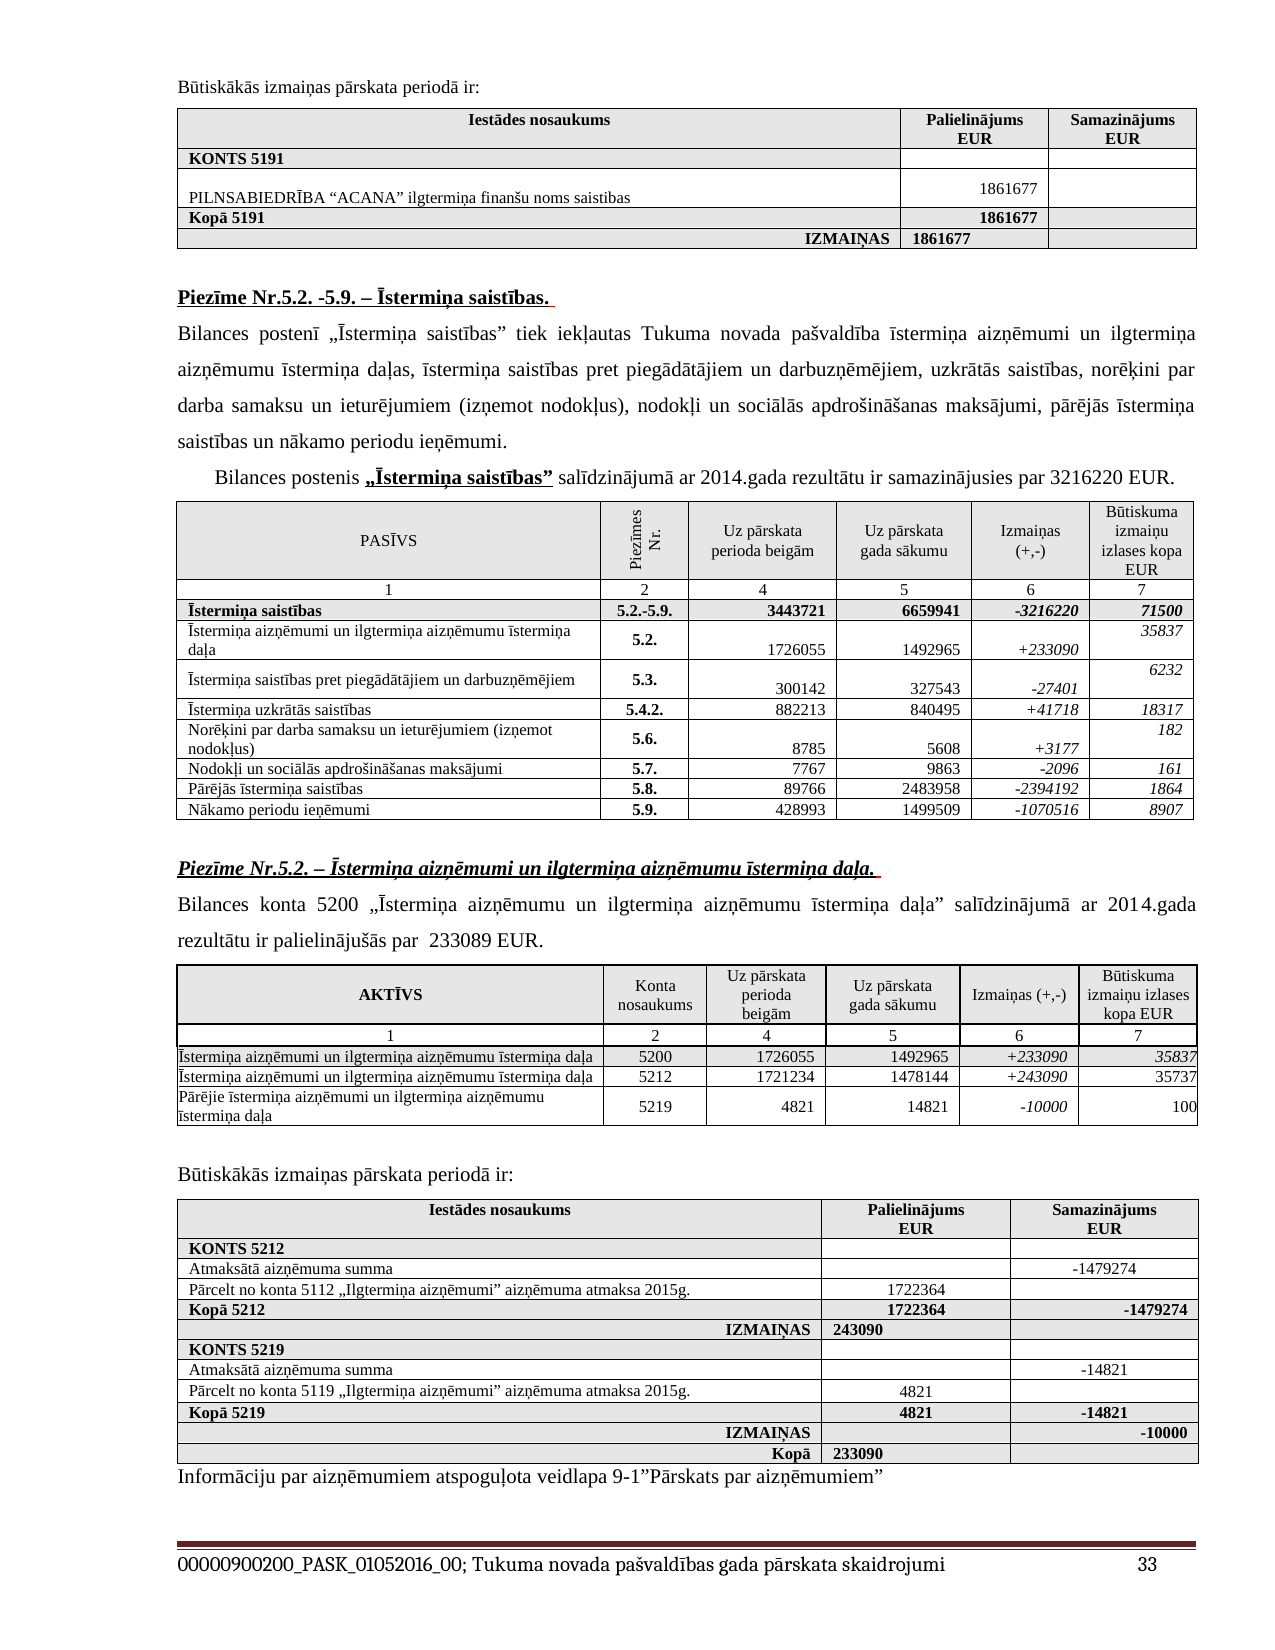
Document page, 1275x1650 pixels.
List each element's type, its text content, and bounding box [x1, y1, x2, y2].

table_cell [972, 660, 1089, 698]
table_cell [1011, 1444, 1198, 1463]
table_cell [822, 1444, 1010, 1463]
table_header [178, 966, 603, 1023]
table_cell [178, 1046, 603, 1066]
text Piezīme Nr.5.2. -5.9. – Īstermiņa saistības. [177, 285, 1196, 309]
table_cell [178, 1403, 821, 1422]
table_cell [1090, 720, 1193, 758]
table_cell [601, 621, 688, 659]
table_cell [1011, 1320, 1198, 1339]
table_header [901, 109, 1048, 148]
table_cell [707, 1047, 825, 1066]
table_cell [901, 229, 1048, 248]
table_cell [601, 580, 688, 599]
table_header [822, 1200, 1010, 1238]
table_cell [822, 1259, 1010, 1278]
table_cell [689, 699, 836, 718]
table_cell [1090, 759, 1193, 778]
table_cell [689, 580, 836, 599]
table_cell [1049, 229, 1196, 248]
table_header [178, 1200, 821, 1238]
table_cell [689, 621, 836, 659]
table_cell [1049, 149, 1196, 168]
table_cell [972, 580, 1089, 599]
text Bilances konta 5200 „Īstermiņa aizņēmumu un ilgtermiņa aizņēmumu īstermiņa daļa” salīdzinājumā ar 2014.gada rezultātu ir palielinājušās par 233089 EUR. [177, 892, 1196, 952]
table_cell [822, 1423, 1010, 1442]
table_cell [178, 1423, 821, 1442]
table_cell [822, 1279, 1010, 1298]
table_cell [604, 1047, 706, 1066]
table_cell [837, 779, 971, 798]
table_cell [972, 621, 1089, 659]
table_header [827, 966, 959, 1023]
text Informāciju par aizņēmumiem atspoguļota veidlapa 9-1”Pārskats par aizņēmumiem” [177, 1464, 1196, 1488]
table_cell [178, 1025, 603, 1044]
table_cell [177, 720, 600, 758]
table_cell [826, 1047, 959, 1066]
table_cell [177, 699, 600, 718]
text Piezīme Nr.5.2. – Īstermiņa aizņēmumi un ilgtermiņa aizņēmumu īstermiņa daļa. [177, 856, 1196, 879]
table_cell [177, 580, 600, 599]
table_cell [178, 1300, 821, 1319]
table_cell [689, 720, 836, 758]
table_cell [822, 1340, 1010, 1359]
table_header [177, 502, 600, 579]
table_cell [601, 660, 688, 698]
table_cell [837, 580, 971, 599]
text Bilances postenis „Īstermiņa saistības” salīdzinājumā ar 2014.gada rezultātu ir samazinājusies par 3216220 EUR. [177, 465, 1196, 489]
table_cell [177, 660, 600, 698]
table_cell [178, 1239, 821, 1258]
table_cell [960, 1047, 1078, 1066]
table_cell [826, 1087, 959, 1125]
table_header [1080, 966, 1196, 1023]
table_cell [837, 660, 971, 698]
text Būtiskākās izmaiņas pārskata periodā ir: [177, 1162, 1196, 1186]
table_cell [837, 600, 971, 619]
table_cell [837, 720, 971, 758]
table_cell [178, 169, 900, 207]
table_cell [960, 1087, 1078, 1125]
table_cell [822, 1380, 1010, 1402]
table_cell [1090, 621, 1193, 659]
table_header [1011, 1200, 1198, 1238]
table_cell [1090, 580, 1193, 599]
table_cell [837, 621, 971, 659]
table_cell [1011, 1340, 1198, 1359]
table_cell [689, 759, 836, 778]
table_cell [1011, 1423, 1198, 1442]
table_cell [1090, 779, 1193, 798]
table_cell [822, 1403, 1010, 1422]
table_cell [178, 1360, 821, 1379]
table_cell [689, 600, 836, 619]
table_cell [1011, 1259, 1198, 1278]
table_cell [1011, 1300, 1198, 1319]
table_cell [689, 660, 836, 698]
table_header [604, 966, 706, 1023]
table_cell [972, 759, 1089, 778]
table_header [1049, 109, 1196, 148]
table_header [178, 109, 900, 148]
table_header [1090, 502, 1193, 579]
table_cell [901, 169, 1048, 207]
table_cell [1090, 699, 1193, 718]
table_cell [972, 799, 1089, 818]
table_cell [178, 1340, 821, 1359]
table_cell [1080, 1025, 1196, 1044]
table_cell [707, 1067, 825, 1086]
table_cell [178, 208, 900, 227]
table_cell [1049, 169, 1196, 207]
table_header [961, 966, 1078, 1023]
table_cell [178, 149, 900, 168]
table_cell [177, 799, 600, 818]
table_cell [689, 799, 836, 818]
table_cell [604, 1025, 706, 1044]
text Būtiskākās izmaiņas pārskata periodā ir: [177, 76, 1196, 98]
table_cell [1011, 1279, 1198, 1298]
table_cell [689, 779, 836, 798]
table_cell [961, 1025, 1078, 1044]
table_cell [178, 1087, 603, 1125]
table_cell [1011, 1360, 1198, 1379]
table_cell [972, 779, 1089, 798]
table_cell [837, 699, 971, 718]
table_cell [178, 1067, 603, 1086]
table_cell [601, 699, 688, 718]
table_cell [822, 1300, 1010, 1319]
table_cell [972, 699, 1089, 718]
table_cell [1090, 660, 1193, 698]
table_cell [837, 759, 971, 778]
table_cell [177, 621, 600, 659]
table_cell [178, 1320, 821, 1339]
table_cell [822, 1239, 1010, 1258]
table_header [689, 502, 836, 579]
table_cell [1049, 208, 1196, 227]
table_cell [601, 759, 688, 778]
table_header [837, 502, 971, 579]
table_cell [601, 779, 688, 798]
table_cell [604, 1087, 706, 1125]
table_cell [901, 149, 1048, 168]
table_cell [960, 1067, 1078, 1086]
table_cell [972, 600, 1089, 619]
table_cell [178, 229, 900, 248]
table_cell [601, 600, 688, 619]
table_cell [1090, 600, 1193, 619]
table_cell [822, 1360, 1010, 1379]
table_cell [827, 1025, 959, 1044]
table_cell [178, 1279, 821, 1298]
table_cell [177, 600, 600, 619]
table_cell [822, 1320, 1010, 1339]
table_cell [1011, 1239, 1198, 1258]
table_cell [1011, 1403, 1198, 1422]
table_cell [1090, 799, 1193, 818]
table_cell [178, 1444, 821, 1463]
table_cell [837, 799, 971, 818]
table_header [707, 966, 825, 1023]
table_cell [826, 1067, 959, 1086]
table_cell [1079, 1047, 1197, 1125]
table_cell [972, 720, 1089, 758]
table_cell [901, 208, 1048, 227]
text Bilances postenī „Īstermiņa saistības” tiek iekļautas Tukuma novada pašvaldība īstermiņa aizņēmumi un ilgtermiņa aizņēmumu īstermiņa daļas, īstermiņa saistības pret piegādātājiem un darbuzņēmējiem, uzkrātās saistības, norēķini par darba samaksu un ieturējumiem (izņemot nodokļus), nodokļi un sociālās apdrošināšanas maksājumi, pārējās īstermiņa saistības un nākamo periodu ieņēmumi. [177, 321, 1196, 453]
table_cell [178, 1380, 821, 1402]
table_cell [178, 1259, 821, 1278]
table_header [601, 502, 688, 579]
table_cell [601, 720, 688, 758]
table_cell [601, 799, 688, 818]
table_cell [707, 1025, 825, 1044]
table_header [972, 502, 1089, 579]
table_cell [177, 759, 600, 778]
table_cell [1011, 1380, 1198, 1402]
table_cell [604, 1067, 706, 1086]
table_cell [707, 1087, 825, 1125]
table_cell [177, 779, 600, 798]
